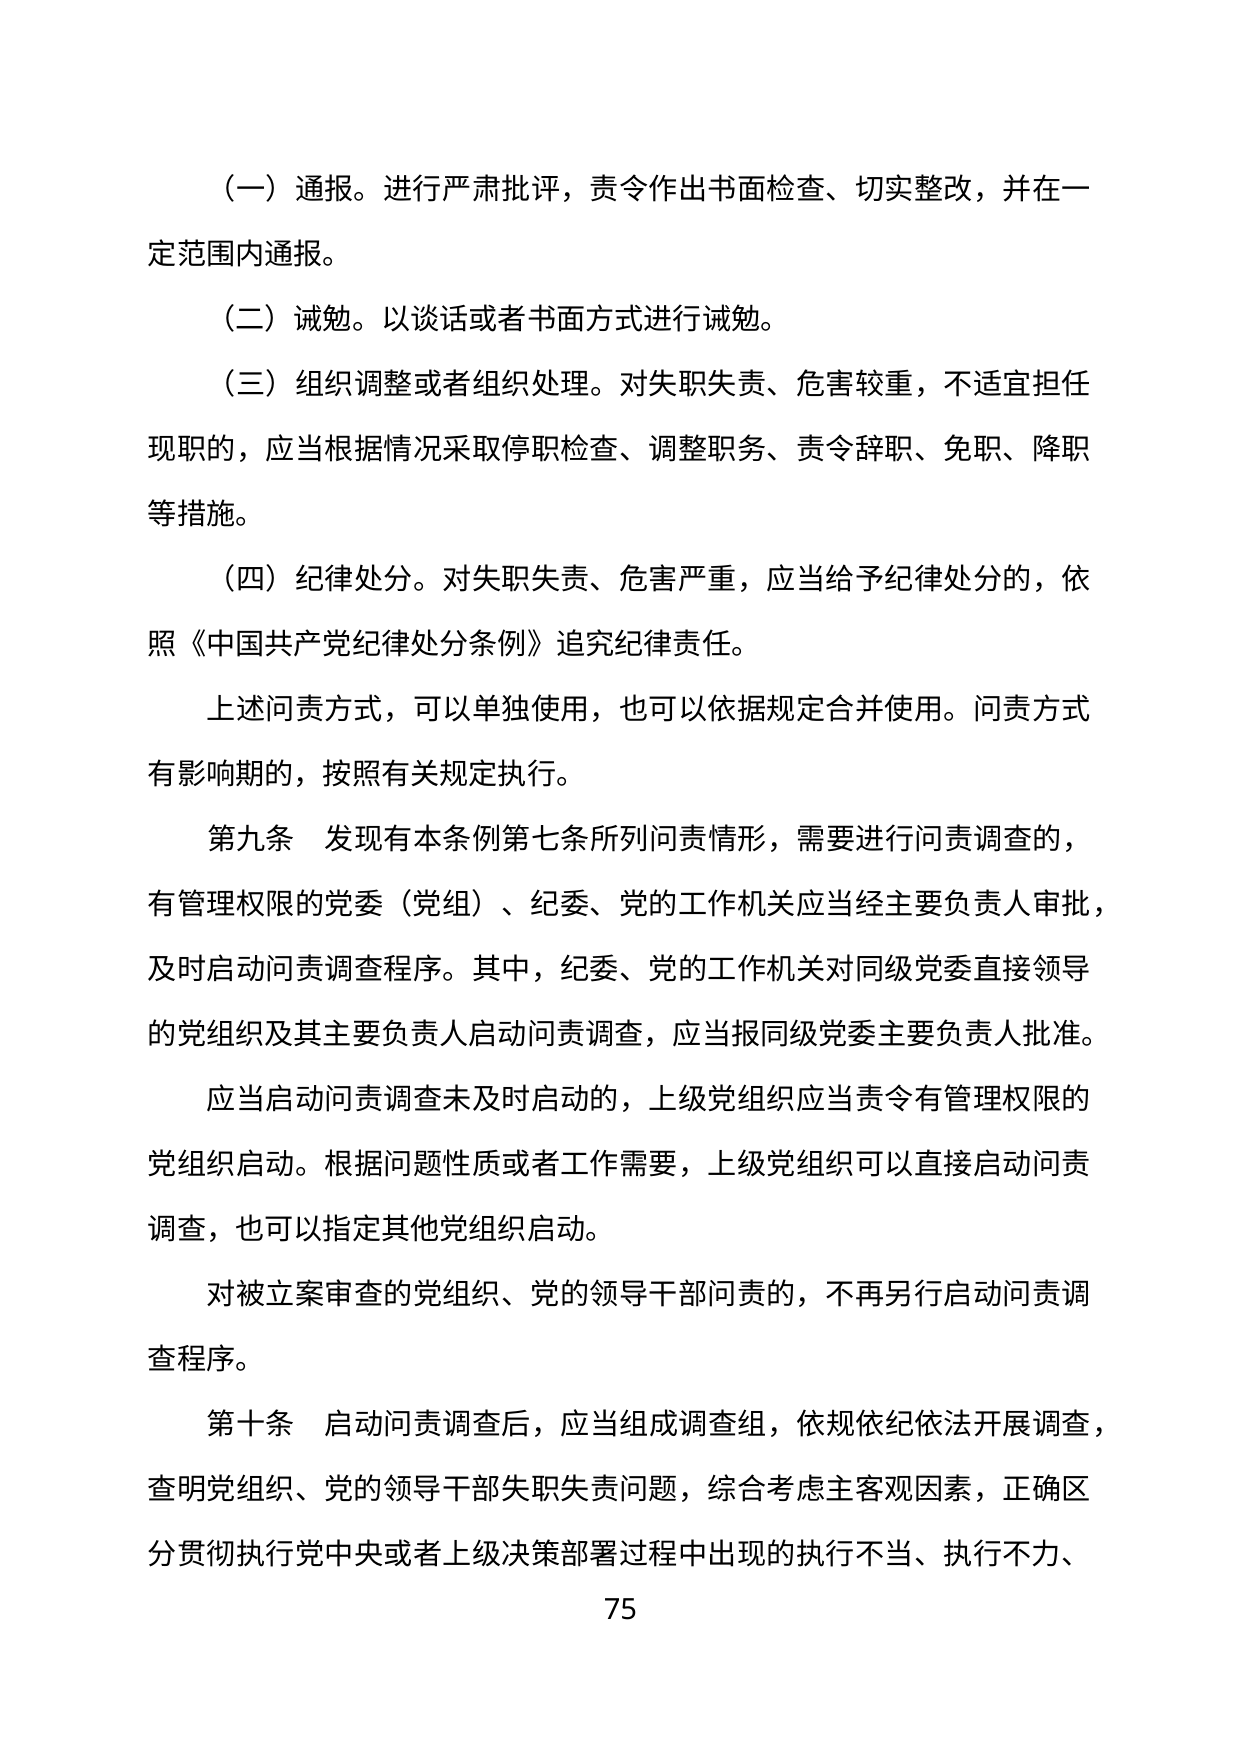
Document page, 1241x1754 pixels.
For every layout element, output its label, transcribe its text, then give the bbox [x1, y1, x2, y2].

text （三）组织调整或者组织处理。对失职失责、危害较重，不适宜担任现职的，应当根据情况采取停职检查、调整职务、责令辞职、免职、降职等措施。 [148, 349, 1092, 544]
text 应当启动问责调查未及时启动的，上级党组织应当责令有管理权限的党组织启动。根据问题性质或者工作需要，上级党组织可以直接启动问责调查，也可以指定其他党组织启动。 [148, 1064, 1092, 1259]
text 上述问责方式，可以单独使用，也可以依据规定合并使用。问责方式有影响期的，按照有关规定执行。 [148, 674, 1092, 804]
text （一）通报。进行严肃批评，责令作出书面检查、切实整改，并在一定范围内通报。 [148, 154, 1092, 284]
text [148, 1389, 1092, 1584]
text （四）纪律处分。对失职失责、危害严重，应当给予纪律处分的，依照《中国共产党纪律处分条例》追究纪律责任。 [148, 544, 1092, 674]
text 对被立案审查的党组织、党的领导干部问责的，不再另行启动问责调查程序。 [148, 1259, 1092, 1389]
text 第九条 发现有本条例第七条所列问责情形，需要进行问责调查的，有管理权限的党委（党组）、纪委、党的工作机关应当经主要负责人审批，及时启动问责调查程序。其中，纪委、党的工作机关对同级党委直接领导的党组织及其主要负责人启动问责调查，应当报同级党委主要负责人批准。 [148, 804, 1092, 1064]
text （二）诫勉。以谈话或者书面方式进行诫勉。 [148, 284, 1092, 349]
